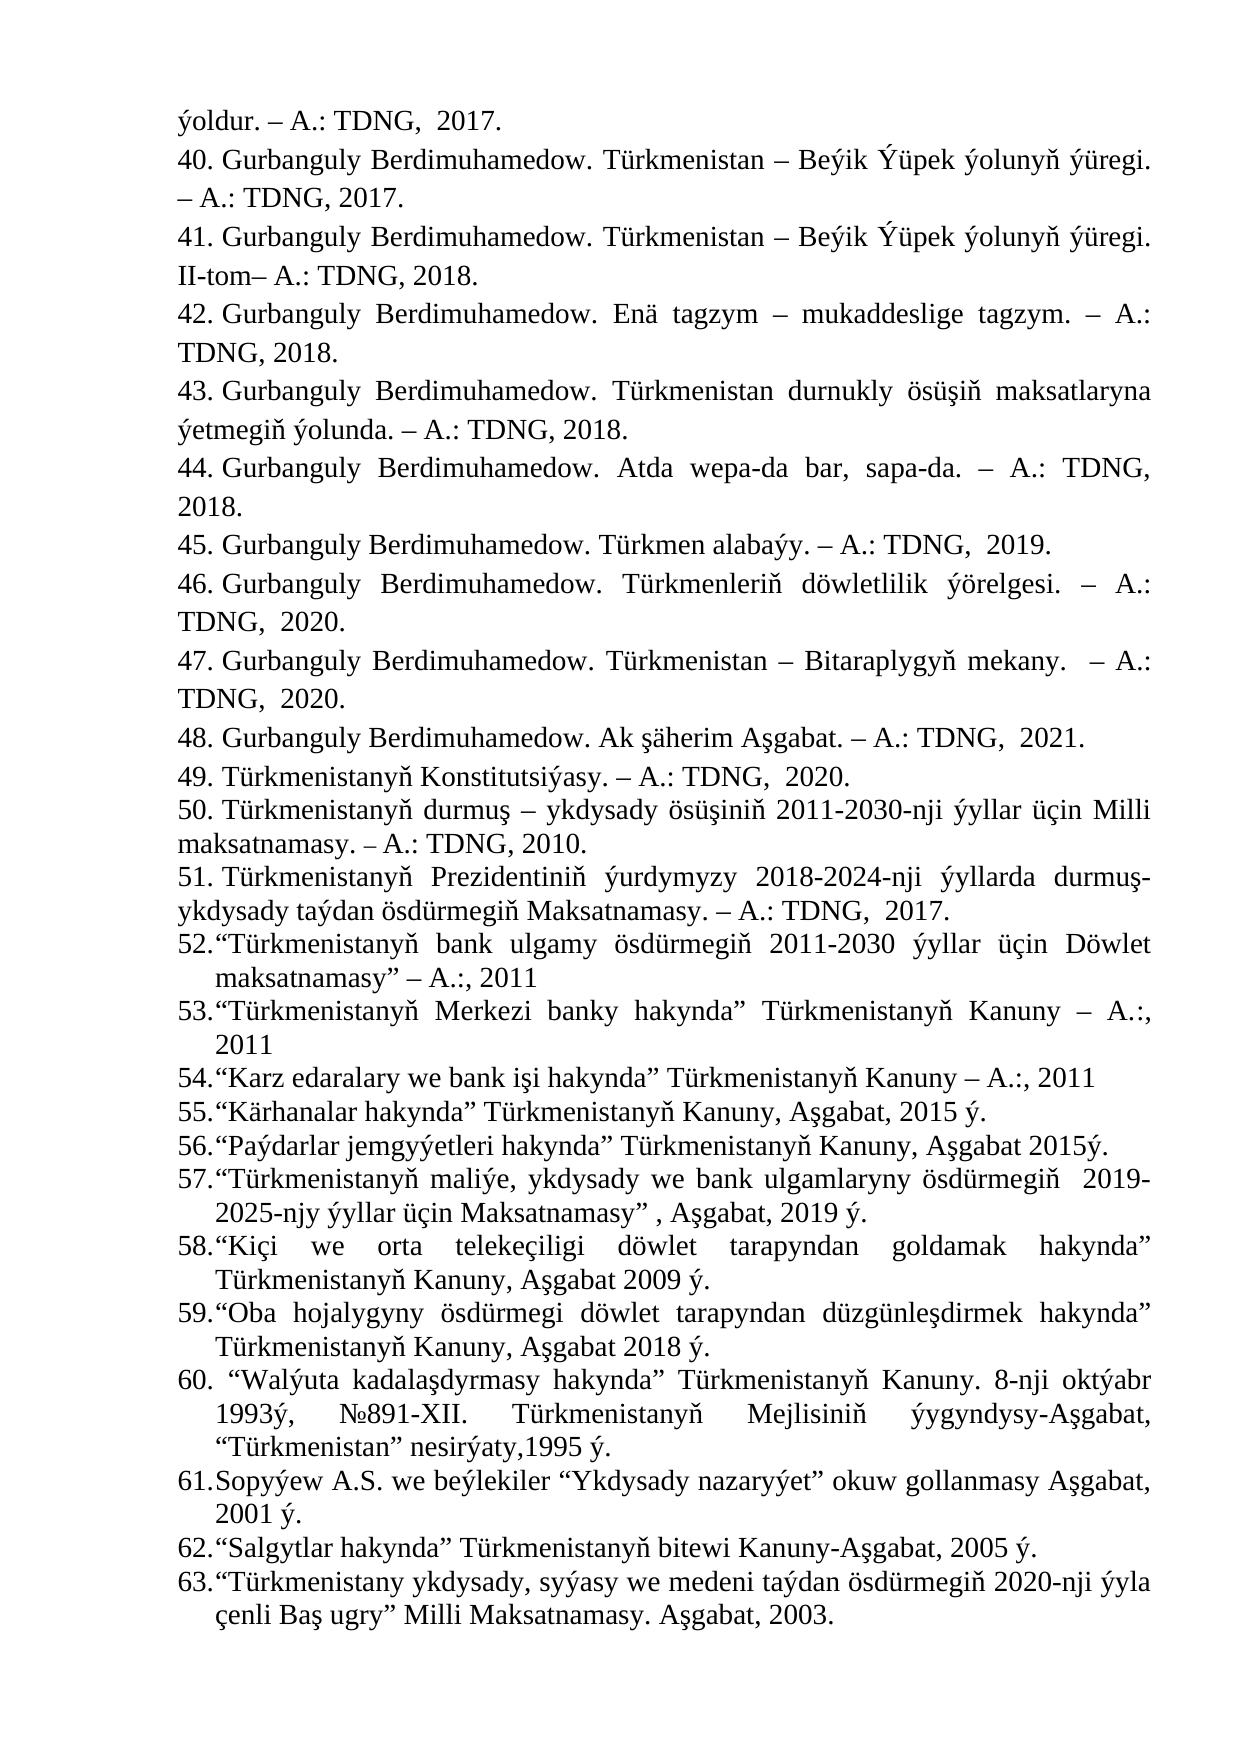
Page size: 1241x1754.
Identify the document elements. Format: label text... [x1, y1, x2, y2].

list Sopyýew A.S. we beýlekiler “Ykdysady nazaryýet” okuw gollanmasy Aşgabat, 2001 ý. [177, 1463, 1152, 1530]
list “Türkmenistanyň Merkezi banky hakynda” Türkmenistanyň Kanuny – A.:, 2011 [177, 993, 1152, 1061]
list Gurbanguly Berdimuhamedow. Atda wepa-da bar, sapa-da. – A.: TDNG, 2018. [177, 450, 1152, 522]
list “Türkmenistanyň maliýe, ykdysady we bank ulgamlaryny ösdürmegiň 2019-2025-njy ýyllar üçin Maksatnamasy” , Aşgabat, 2019 ý. [177, 1161, 1152, 1228]
list “Kiçi we orta telekeçiligi döwlet tarapyndan goldamak hakynda” Türkmenistanyň Kanuny, Aşgabat 2009 ý. [177, 1228, 1152, 1295]
list Gurbanguly Berdimuhamedow. Enä tagzym – mukaddeslige tagzym. – A.: TDNG, 2018. [177, 296, 1152, 368]
list Gurbanguly Berdimuhamedow. Türkmen alabaýy. – A.: TDNG, 2019. [177, 527, 1152, 561]
list “Kärhanalar hakynda” Türkmenistanyň Kanuny, Aşgabat, 2015 ý. [177, 1094, 1152, 1128]
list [177, 103, 1152, 137]
list Türkmenistanyň durmuş – ykdysady ösüşiniň 2011-2030-nji ýyllar üçin Milli maksatnamasy. – A.: TDNG, 2010. [177, 792, 1152, 859]
list “Karz edaralary we bank işi hakynda” Türkmenistanyň Kanuny – A.:, 2011 [177, 1061, 1152, 1094]
list Türkmenistanyň Konstitutsiýasy. – A.: TDNG, 2020. [177, 759, 1152, 792]
list “Walýuta kadalaşdyrmasy hakynda” Türkmenistanyň Kanuny. 8-nji oktýabr 1993ý, №891-XII. Türkmenistanyň Mejlisiniň ýygyndysy-Aşgabat, “Türkmenistan” nesirýaty,1995 ý. [177, 1362, 1152, 1463]
list Türkmenistanyň Prezidentiniň ýurdymyzy 2018-2024-nji ýyllarda durmuş-ykdysady taýdan ösdürmegiň Maksatnamasy. – A.: TDNG, 2017. [177, 859, 1152, 926]
list Gurbanguly Berdimuhamedow. Türkmenistan – Bitaraplygyň mekany. – A.: TDNG, 2020. [177, 643, 1152, 715]
list Gurbanguly Berdimuhamedow. Türkmenistan – Beýik Ýüpek ýolunyň ýüregi. – A.: TDNG, 2017. [177, 142, 1152, 214]
list Gurbanguly Berdimuhamedow. Türkmenleriň döwletlilik ýörelgesi. – A.: TDNG, 2020. [177, 566, 1152, 638]
list “Türkmenistany ykdysady, syýasy we medeni taýdan ösdürmegiň 2020-nji ýyla çenli Baş ugry” Milli Maksatnamasy. Aşgabat, 2003. [177, 1564, 1152, 1631]
list Gurbanguly Berdimuhamedow. Türkmenistan durnukly ösüşiň maksatlaryna ýetmegiň ýolunda. – A.: TDNG, 2018. [177, 373, 1152, 445]
list “Oba hojalygyny ösdürmegi döwlet tarapyndan düzgünleşdirmek hakynda” Türkmenistanyň Kanuny, Aşgabat 2018 ý. [177, 1295, 1152, 1362]
list “Türkmenistanyň bank ulgamy ösdürmegiň 2011-2030 ýyllar üçin Döwlet maksatnamasy” – A.:, 2011 [177, 926, 1152, 993]
list “Salgytlar hakynda” Türkmenistanyň bitewi Kanuny-Aşgabat, 2005 ý. [177, 1530, 1152, 1564]
list “Paýdarlar jemgyýetleri hakynda” Türkmenistanyň Kanuny, Aşgabat 2015ý. [177, 1128, 1152, 1161]
list Gurbanguly Berdimuhamedow. Ak şäherim Aşgabat. – A.: TDNG, 2021. [177, 720, 1152, 754]
list Gurbanguly Berdimuhamedow. Türkmenistan – Beýik Ýüpek ýolunyň ýüregi. II-tom– A.: TDNG, 2018. [177, 219, 1152, 291]
